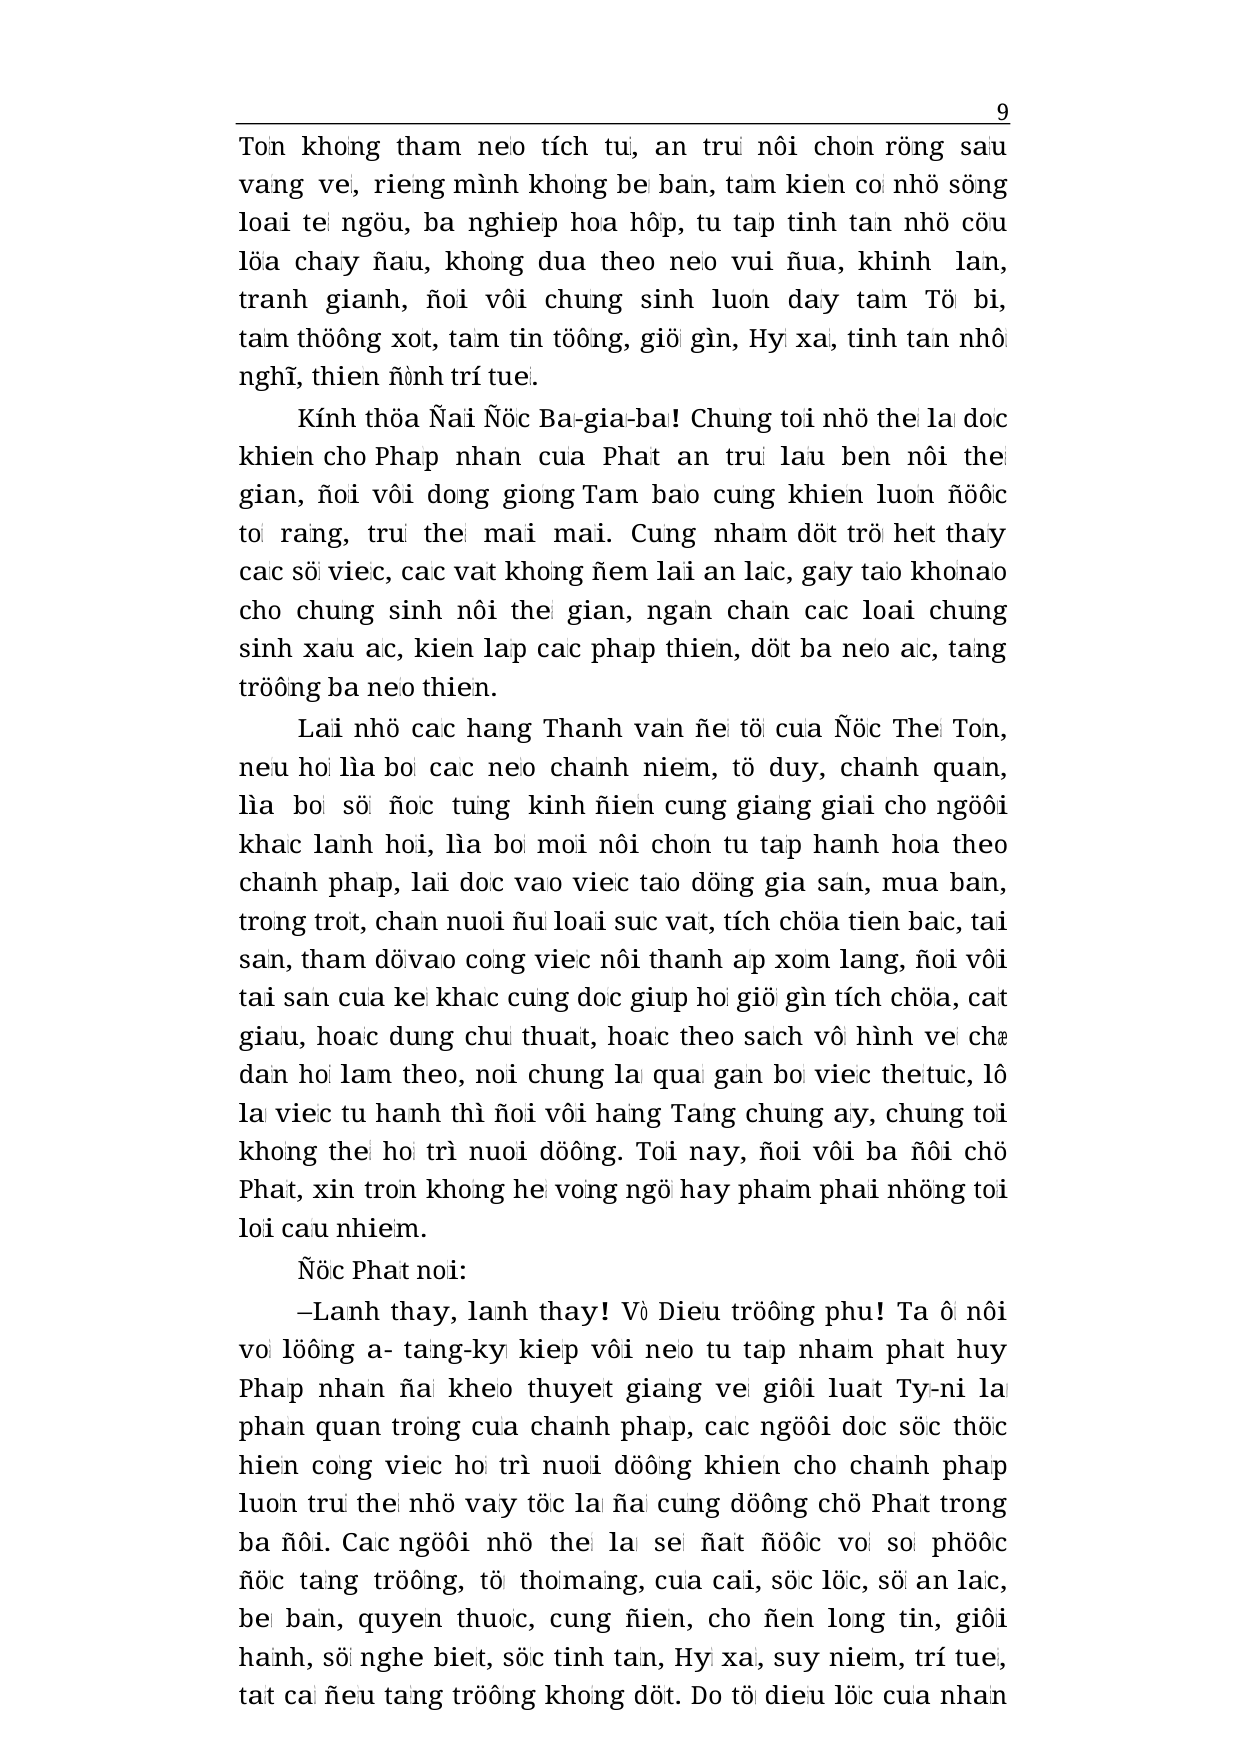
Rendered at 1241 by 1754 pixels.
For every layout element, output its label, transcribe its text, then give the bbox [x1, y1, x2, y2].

text Toân khoâng tham neûo tích tuï, an truï nôi choán röøng saâu vaéng veû, rieâng mình khoâng beø baïn, taâm kieân coá nhö söøng loaøi teâ ngöu, ba nghieäp hoøa hôïp, tu taäp tinh taán nhö cöùu löûa chaùy ñaàu, khoâng dua theo neûo vui ñuøa, khinh laán, tranh giaønh, ñoái vôùi chuùng sinh luoân daáy taâm Töø bi, taâm thöông xoùt, taâm tin töôûng, giöõ gìn, Hyû xaû, tinh taán nhôù nghĩ, thieàn ñònh trí tueä. [238, 128, 1007, 393]
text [238, 1293, 1007, 1712]
text Laïi nhö caùc haøng Thanh vaên ñeä töû cuûa Ñöùc Theá Toân, neáu hoï lìa boû caùc neûo chaùnh nieäm, tö duy, chaùnh quaùn, lìa boû söï ñoïc tuïng kinh ñieån cuøng giaûng giaûi cho ngöôøi khaùc laõnh hoäi, lìa boû moïi nôi choán tu taäp haønh hoùa theo chaùnh phaùp, laïi doác vaøo vieäc taïo döïng gia saûn, mua baùn, troàng troït, chaên nuoâi ñuû loaïi suùc vaät, tích chöùa tieàn baïc, taøi saûn, tham döï vaøo coâng vieäc nôi thaønh aáp xoùm laøng, ñoái vôùi taøi saûn cuûa keû khaùc cuõng doác giuùp hoï giöõ gìn tích chöùa, caát giaáu, hoaëc duøng chuù thuaät, hoaëc theo saùch vôû hình veõ chæ daãn hoï laøm theo, noùi chung laø quaù gaén boù vieäc theá tuïc, lô laø vieäc tu haønh thì ñoái vôùi haïng Taêng chuùng aáy, chuùng toâi khoâng theå hoä trì nuoâi döôõng. Toâi nay, ñoái vôùi ba ñôøi chö Phaät, xin troïn khoâng heà voïng ngöõ hay phaïm phaûi nhöõng toäi loãi caáu nhieãm. [238, 711, 1008, 1245]
text Ñöùc Phaät noùi: [297, 1253, 1065, 1287]
text Kính thöa Ñaïi Ñöùc Baø-giaø-baø! Chuùng toâi nhö theá laø doác khieán cho Phaùp nhaõn cuûa Phaät an truï laâu beàn nôi theá gian, ñoái vôùi doøng gioáng Tam baûo cuõng khieán luoân ñöôïc toû raïng, truï theá maõi maõi. Cuõng nhaèm döùt tröø heát thaûy caùc söï vieäc, caùc vaät khoâng ñem laïi an laïc, gaây taïo khoå naõo cho chuùng sinh nôi theá gian, ngaên chaän caùc loaøi chuùng sinh xaáu aùc, kieán laäp caùc phaùp thieän, döùt ba neûo aùc, taêng tröôûng ba neûo thieän. [238, 400, 1007, 703]
